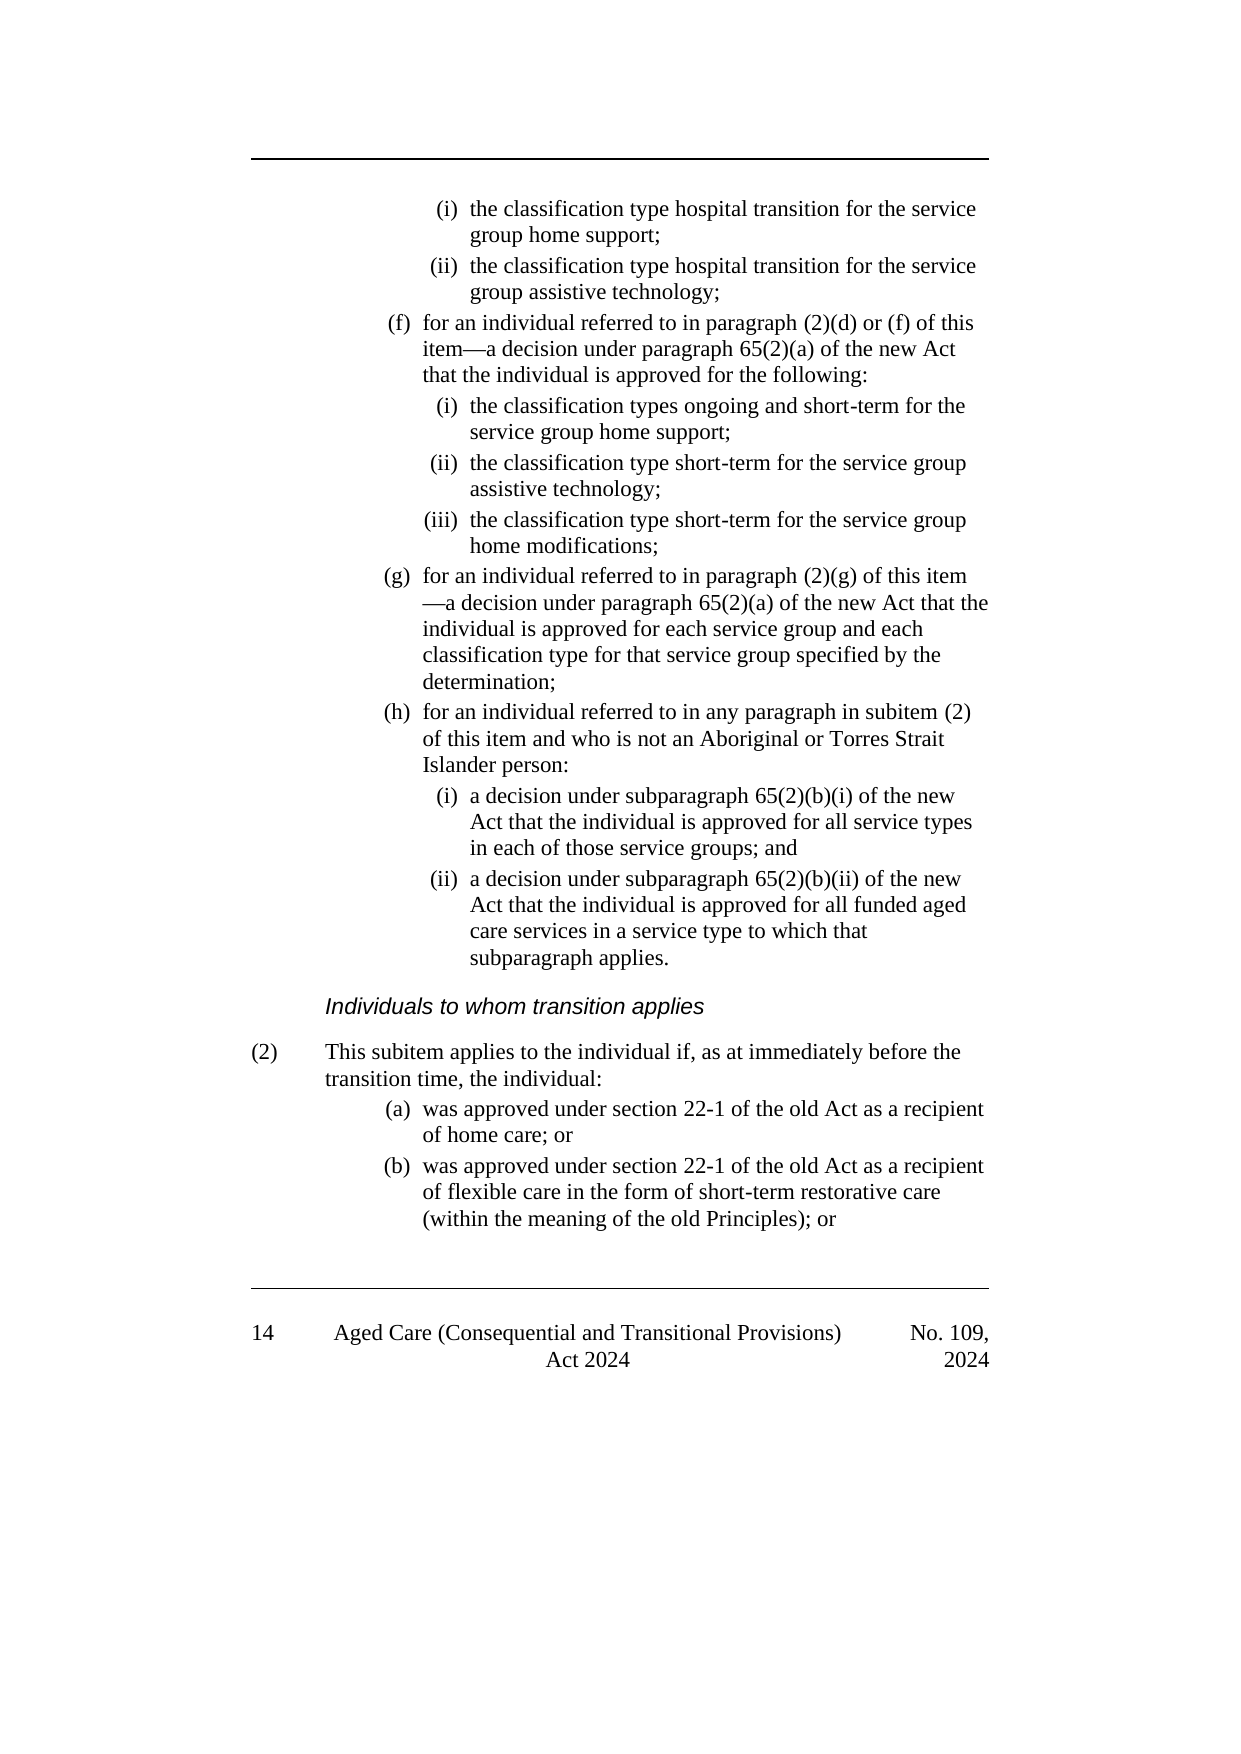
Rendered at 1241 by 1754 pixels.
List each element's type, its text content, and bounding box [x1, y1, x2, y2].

text Individuals to whom transition applies [325, 993, 989, 1019]
text (f) for an individual referred to in paragraph (2)(d) or (f) of this item—a decision under paragraph 65(2)(a) of the new Act that the individual is approved for the following: [251, 309, 989, 388]
text (ii) the classification type short-term for the service group assistive technology; [251, 449, 989, 501]
text (b) was approved under section 22-1 of the old Act as a recipient of flexible care in the form of short-term restorative care (within the meaning of the old Principles); or [251, 1152, 989, 1231]
text (ii) the classification type hospital transition for the service group assistive technology; [251, 252, 989, 304]
text (g) for an individual referred to in paragraph (2)(g) of this item—a decision under paragraph 65(2)(a) of the new Act that the individual is approved for each service group and each classification type for that service group specified by the determination; [251, 562, 989, 694]
text (h) for an individual referred to in any paragraph in subitem (2) of this item and who is not an Aboriginal or Torres Strait Islander person: [251, 698, 989, 777]
text (2) This subitem applies to the individual if, as at immediately before the transition time, the individual: [251, 1038, 989, 1091]
text (i) the classification types ongoing and short-term for the service group home support; [251, 392, 989, 444]
text (i) the classification type hospital transition for the service group home support; [251, 195, 989, 248]
text (a) was approved under section 22-1 of the old Act as a recipient of home care; or [251, 1095, 989, 1148]
text (ii) a decision under subparagraph 65(2)(b)(ii) of the new Act that the individual is approved for all funded aged care services in a service type to which that subparagraph applies. [251, 865, 989, 970]
text (iii) the classification type short-term for the service group home modifications; [251, 506, 989, 558]
text (i) a decision under subparagraph 65(2)(b)(i) of the new Act that the individual is approved for all service types in each of those service groups; and [251, 782, 989, 861]
